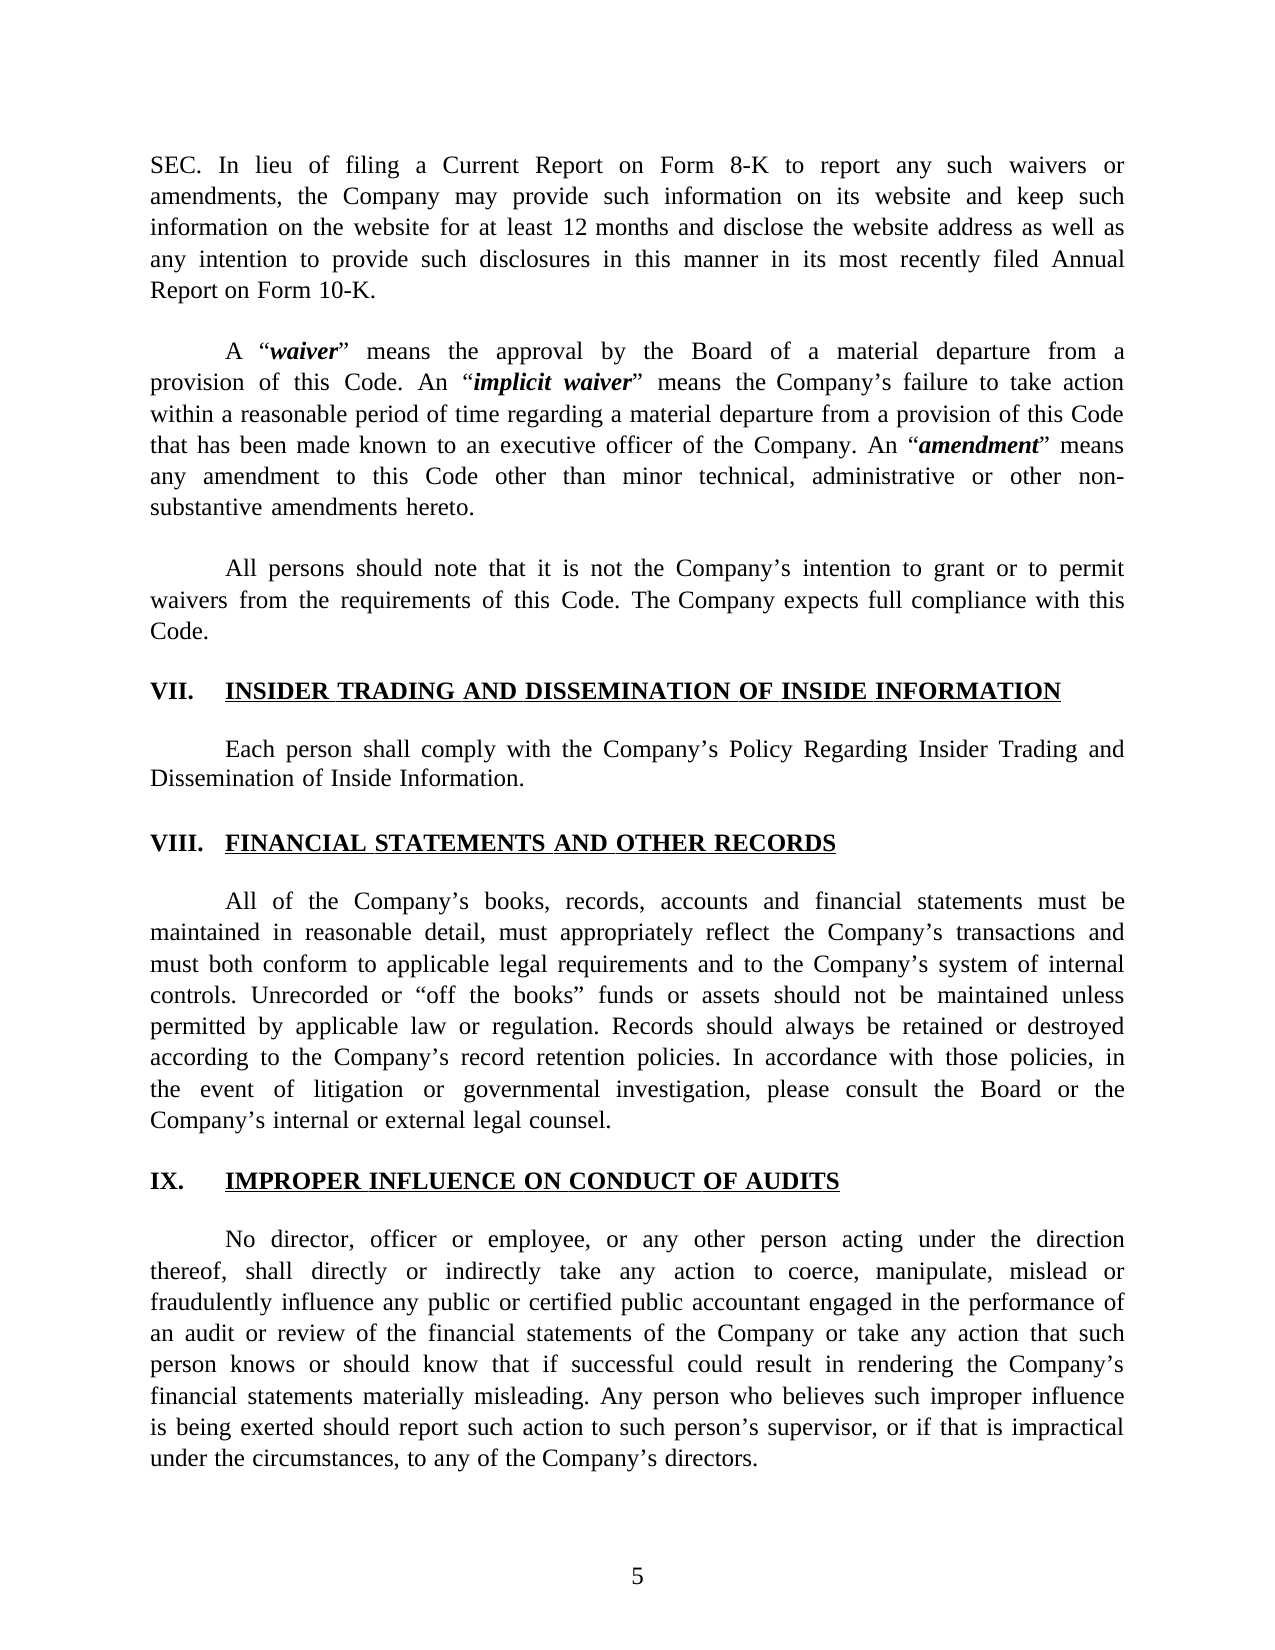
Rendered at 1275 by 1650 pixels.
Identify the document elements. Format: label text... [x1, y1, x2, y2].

text Each person shall comply with the Company’s Policy Regarding Insider Trading and Dissemination of Inside Information. [150, 734, 1125, 792]
text No director, officer or employee, or any other person acting under the direction thereof, shall directly or indirectly take any action to coerce, manipulate, mislead or fraudulently influence any public or certified public accountant engaged in the performance of an audit or review of the financial statements of the Company or take any action that such person knows or should know that if successful could result in rendering the Company’s financial statements materially misleading. Any person who believes such improper influence is being exerted should report such action to such person’s supervisor, or if that is impractical under the circumstances, to any of the Company’s directors. [150, 1224, 1125, 1472]
subtitle Insider Trading and Dissemination of Inside Information [150, 676, 1125, 705]
subtitle Improper Influence on Conduct of Audits [150, 1166, 1125, 1195]
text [150, 150, 1125, 304]
text All persons should note that it is not the Company’s intention to grant or to permit waivers from the requirements of this Code. The Company expects full compliance with this Code. [150, 553, 1125, 645]
text All of the Company’s books, records, accounts and financial statements must be maintained in reasonable detail, must appropriately reflect the Company’s transactions and must both conform to applicable legal requirements and to the Company’s system of internal controls. Unrecorded or “off the books” funds or assets should not be maintained unless permitted by applicable law or regulation. Records should always be retained or destroyed according to the Company’s record retention policies. In accordance with those policies, in the event of litigation or governmental investigation, please consult the Board or the Company’s internal or external legal counsel. [150, 886, 1125, 1134]
text A “waiver” means the approval by the Board of a material departure from a provision of this Code. An “implicit waiver” means the Company’s failure to take action within a reasonable period of time regarding a material departure from a provision of this Code that has been made known to an executive officer of the Company. An “amendment” means any amendment to this Code other than minor technical, administrative or other non-substantive amendments hereto. [150, 336, 1125, 521]
subtitle Financial Statements and Other Records [150, 828, 1125, 856]
